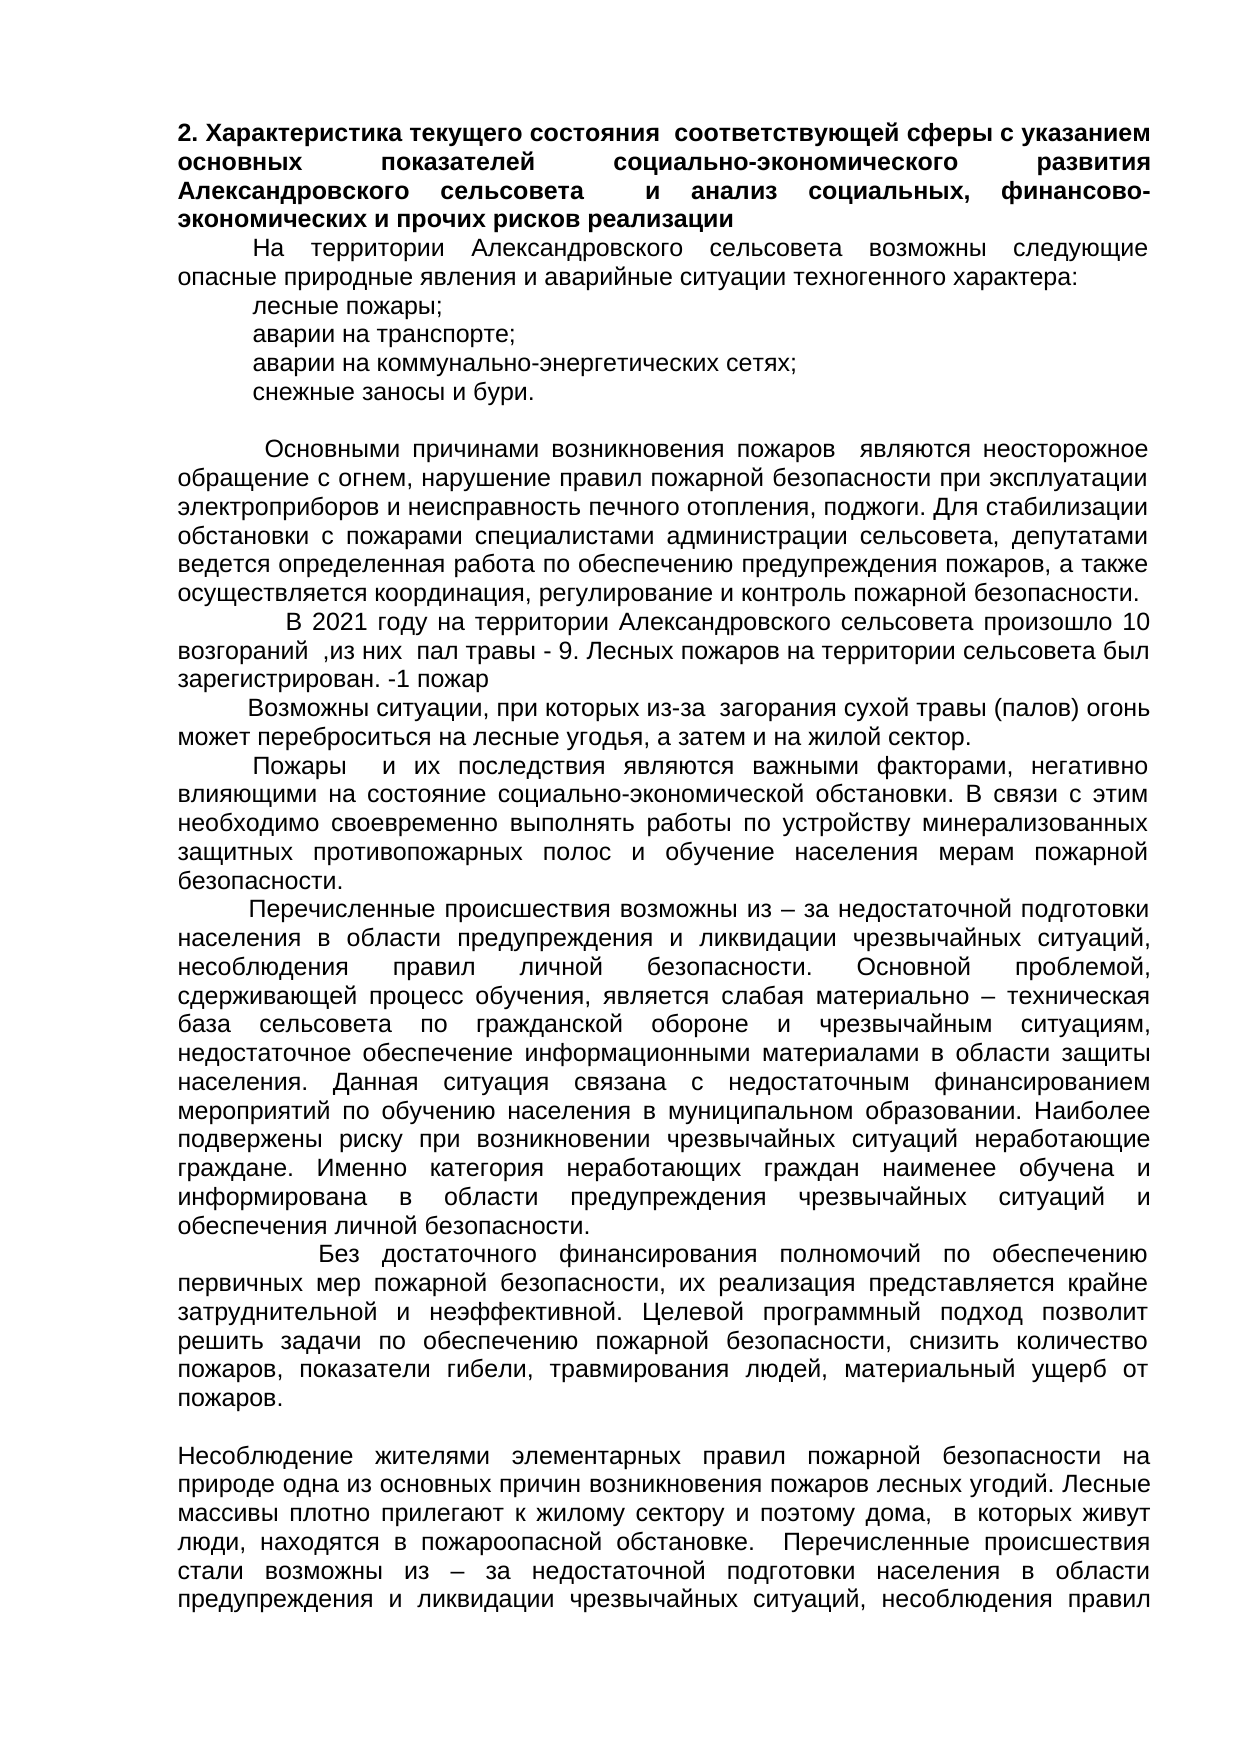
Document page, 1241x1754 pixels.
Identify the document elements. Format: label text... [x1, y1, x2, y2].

text аварии на транспорте; [177, 319, 1149, 348]
text снежные заносы и бури. [177, 377, 1149, 406]
text На территории Александровского сельсовета возможны следующие опасные природные явления и аварийные ситуации техногенного характера: [177, 233, 1149, 291]
text Основными причинами возникновения пожаров являются неосторожное обращение с огнем, нарушение правил пожарной безопасности при эксплуатации электроприборов и неисправность печного отопления, поджоги. Для стабилизации обстановки с пожарами специалистами администрации сельсовета, депутатами ведется определенная работа по обеспечению предупреждения пожаров, а также осуществляется координация, регулирование и контроль пожарной безопасности. [177, 434, 1149, 607]
text Перечисленные происшествия возможны из – за недостаточной подготовки населения в области предупреждения и ликвидации чрезвычайных ситуаций, несоблюдения правил личной безопасности. Основной проблемой, сдерживающей процесс обучения, является слабая материально – техническая база сельсовета по гражданской обороне и чрезвычайным ситуациям, недостаточное обеспечение информационными материалами в области защиты населения. Данная ситуация связана с недостаточным финансированием мероприятий по обучению населения в муниципальном образовании. Наиболее подвержены риску при возникновении чрезвычайных ситуаций неработающие граждане. Именно категория неработающих граждан наименее обучена и информирована в области предупреждения чрезвычайных ситуаций и обеспечения личной безопасности. [177, 894, 1152, 1239]
text В 2021 году на территории Александровского сельсовета произошло 10 возгораний ,из них пал травы - 9. Лесных пожаров на территории сельсовета был зарегистрирован. -1 пожар [177, 607, 1152, 693]
text Возможны ситуации, при которых из-за загорания сухой травы (палов) огонь может переброситься на лесные угодья, а затем и на жилой сектор. [177, 693, 1152, 751]
text аварии на коммунально-энергетических сетях; [177, 348, 1149, 377]
text Пожары и их последствия являются важными факторами, негативно влияющими на состояние социально-экономической обстановки. В связи с этим необходимо своевременно выполнять работы по устройству минерализованных защитных противопожарных полос и обучение населения мерам пожарной безопасности. [177, 751, 1149, 894]
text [177, 1441, 1152, 1613]
text Без достаточного финансирования полномочий по обеспечению первичных мер пожарной безопасности, их реализация представляется крайне затруднительной и неэффективной. Целевой программный подход позволит решить задачи по обеспечению пожарной безопасности, снизить количество пожаров, показатели гибели, травмирования людей, материальный ущерб от пожаров. [177, 1239, 1149, 1412]
text лесные пожары; [177, 291, 1149, 319]
text 2. Характеристика текущего состояния соответствующей сферы с указанием основных показателей социально-экономического развития Александровского сельсовета и анализ социальных, финансово-экономических и прочих рисков реализации [177, 118, 1152, 233]
